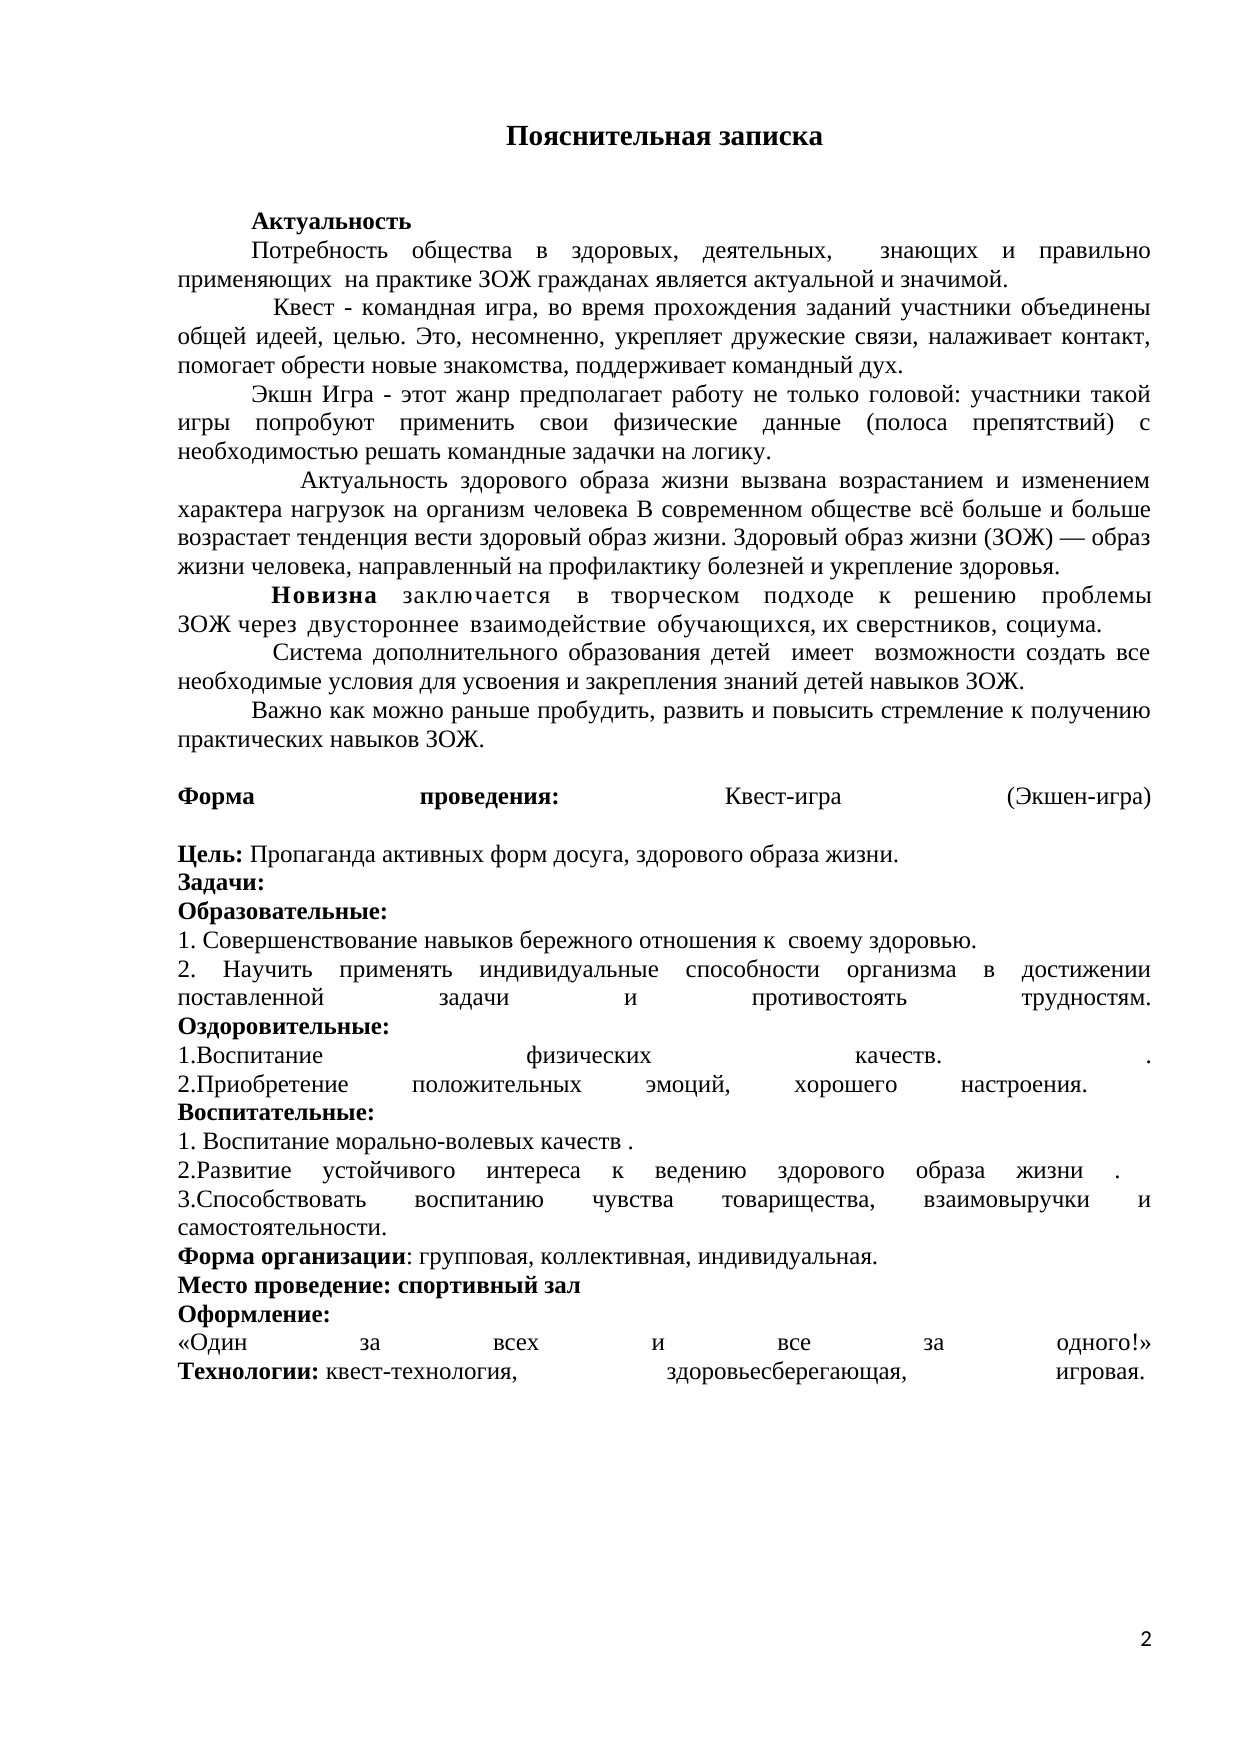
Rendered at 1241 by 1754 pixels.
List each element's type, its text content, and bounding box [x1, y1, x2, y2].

text Актуальность здорового образа жизни вызвана возрастанием и изменением характера нагрузок на организм человека В современном обществе всё больше и больше возрастает тенденция вести здоровый образ жизни. Здоровый образ жизни (ЗОЖ) — образ жизни человека, направленный на профилактику болезней и укрепление здоровья. [177, 465, 1152, 580]
text 2.Развитие устойчивого интереса к ведению здорового образа жизни . 3.Способствовать воспитанию чувства товарищества, взаимовыручки и самостоятельности. Форма организации: групповая, коллективная, индивидуальная. [177, 1155, 1152, 1184]
text Система дополнительного образования детей имеет возможности создать все необходимые условия для усвоения и закрепления знаний детей навыков ЗОЖ. [177, 637, 1152, 695]
text Место проведение: спортивный зал [177, 1270, 1152, 1299]
text Пояснительная записка [177, 118, 1152, 152]
text Новизна заключается в творческом подходе к решению проблемы ЗОЖ через двустороннее взаимодействие обучающихся, их сверстников, социума. [177, 580, 1152, 637]
text 2.Развитие устойчивого интереса к ведению здорового образа жизни . 3.Способствовать воспитанию чувства товарищества, взаимовыручки и самостоятельности. Форма организации: групповая, коллективная, индивидуальная. [177, 1212, 1152, 1270]
text Экшн Игра - этот жанр предполагает работу не только головой: участники такой игры попробуют применить свои физические данные (полоса препятствий) с необходимостью решать командные задачки на логику. [177, 379, 1152, 465]
text Важно как можно раньше пробудить, развить и повысить стремление к получению практических навыков ЗОЖ. [177, 695, 1152, 752]
text Форма проведения: Квест-игра (Экшен-игра) Цель: Пропаганда активных форм досуга, здорового образа жизни. [177, 752, 1152, 867]
text Оформление: «Один за всех и все за одного!» Технологии: квест-технология, здоровьесберегающая, игровая. [177, 1356, 1152, 1442]
text Актуальность [177, 206, 1152, 235]
text Оформление: «Один за всех и все за одного!» Технологии: квест-технология, здоровьесберегающая, игровая. [177, 1299, 1152, 1328]
text Задачи: Образовательные: 1. Совершенствование навыков бережного отношения к своему здоровью. [177, 867, 1152, 954]
text Потребность общества в здоровых, деятельных, знающих и правильно применяющих на практике ЗОЖ гражданах является актуальной и значимой. [177, 235, 1152, 292]
text Квест - командная игра, во время прохождения заданий участники объединены общей идеей, целью. Это, несомненно, укрепляет дружеские связи, налаживает контакт, помогает обрести новые знакомства, поддерживает командный дух. [177, 292, 1152, 379]
text 2. Научить применять индивидуальные способности организма в достижении поставленной задачи и противостоять трудностям. Оздоровительные: 1.Воспитание физических качеств. . 2.Приобретение положительных эмоций, хорошего настроения. Воспитательные: 1. Воспитание морально-волевых качеств . [177, 1011, 1152, 1155]
